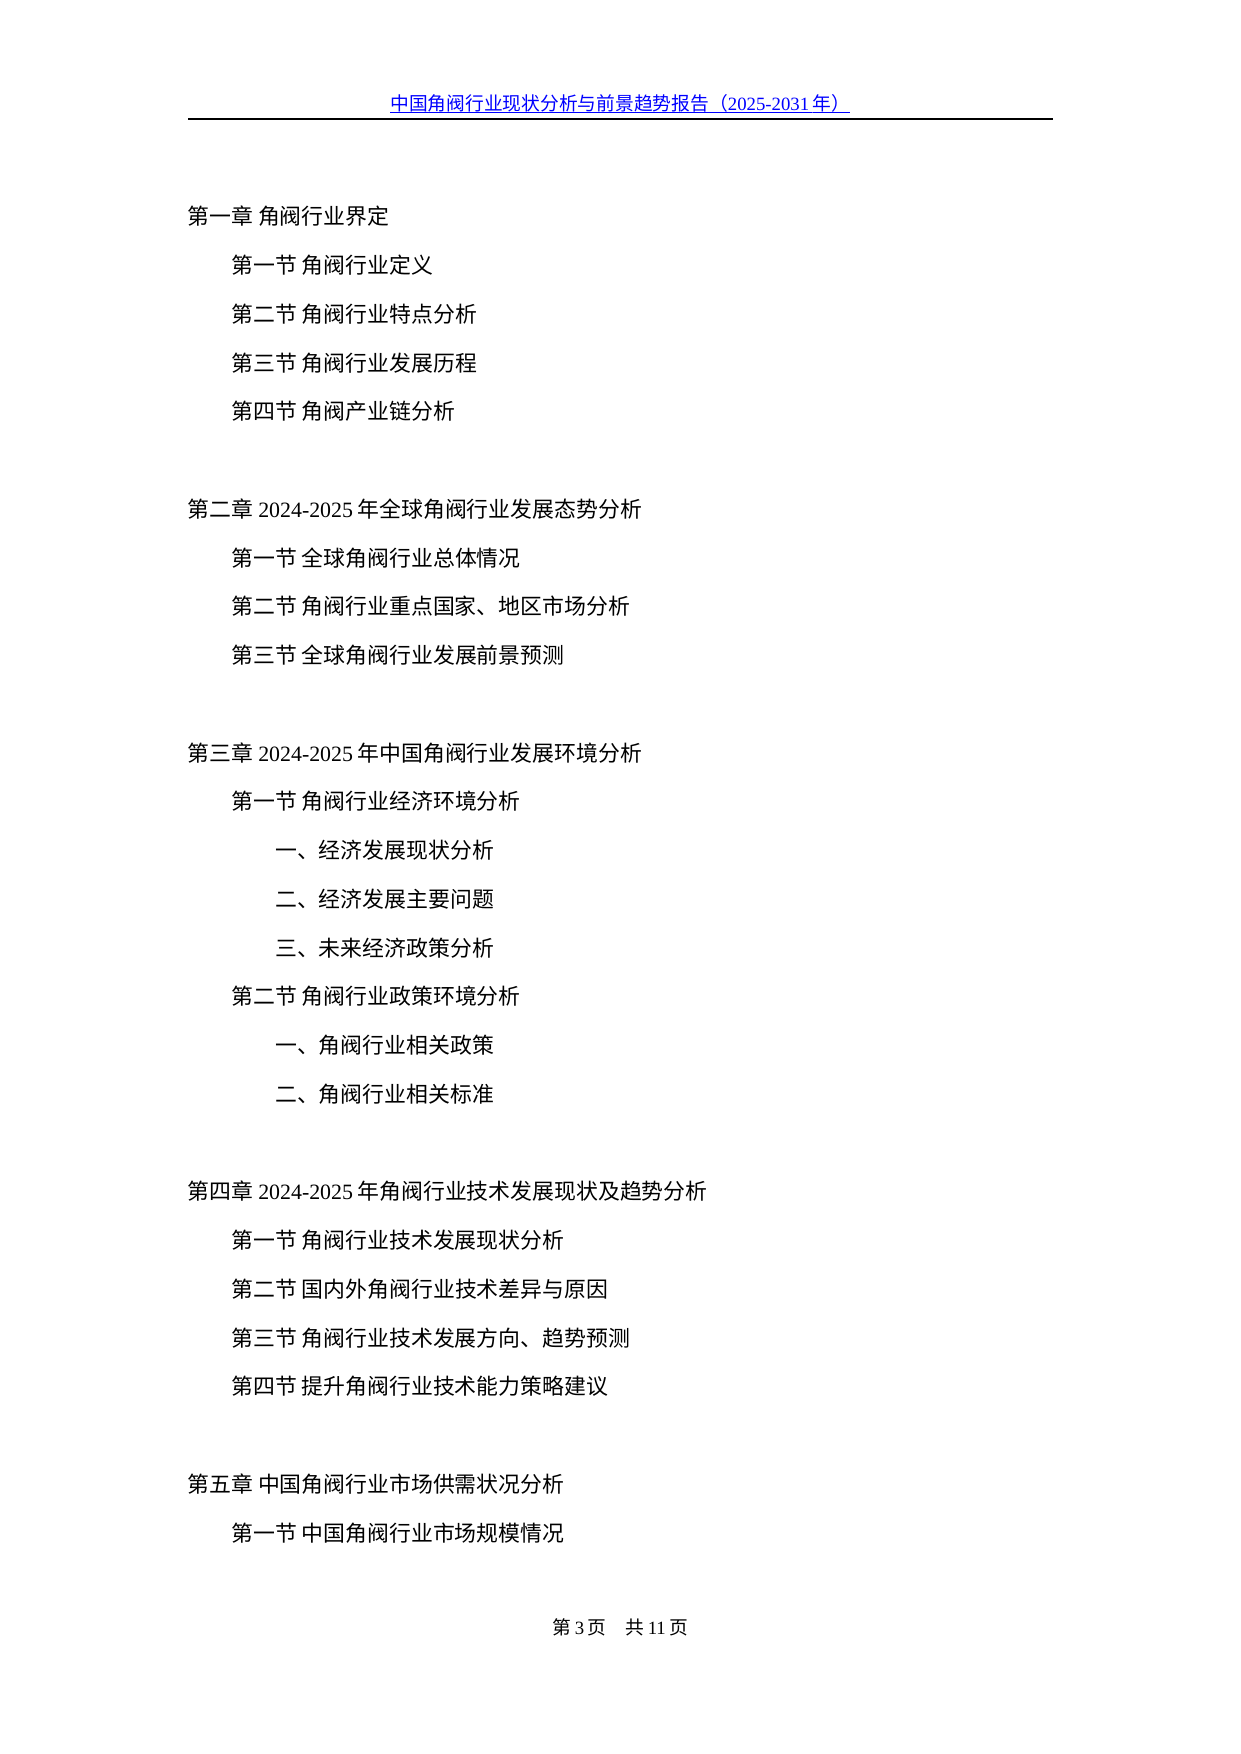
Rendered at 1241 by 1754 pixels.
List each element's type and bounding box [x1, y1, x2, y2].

text [187, 150, 1053, 1548]
